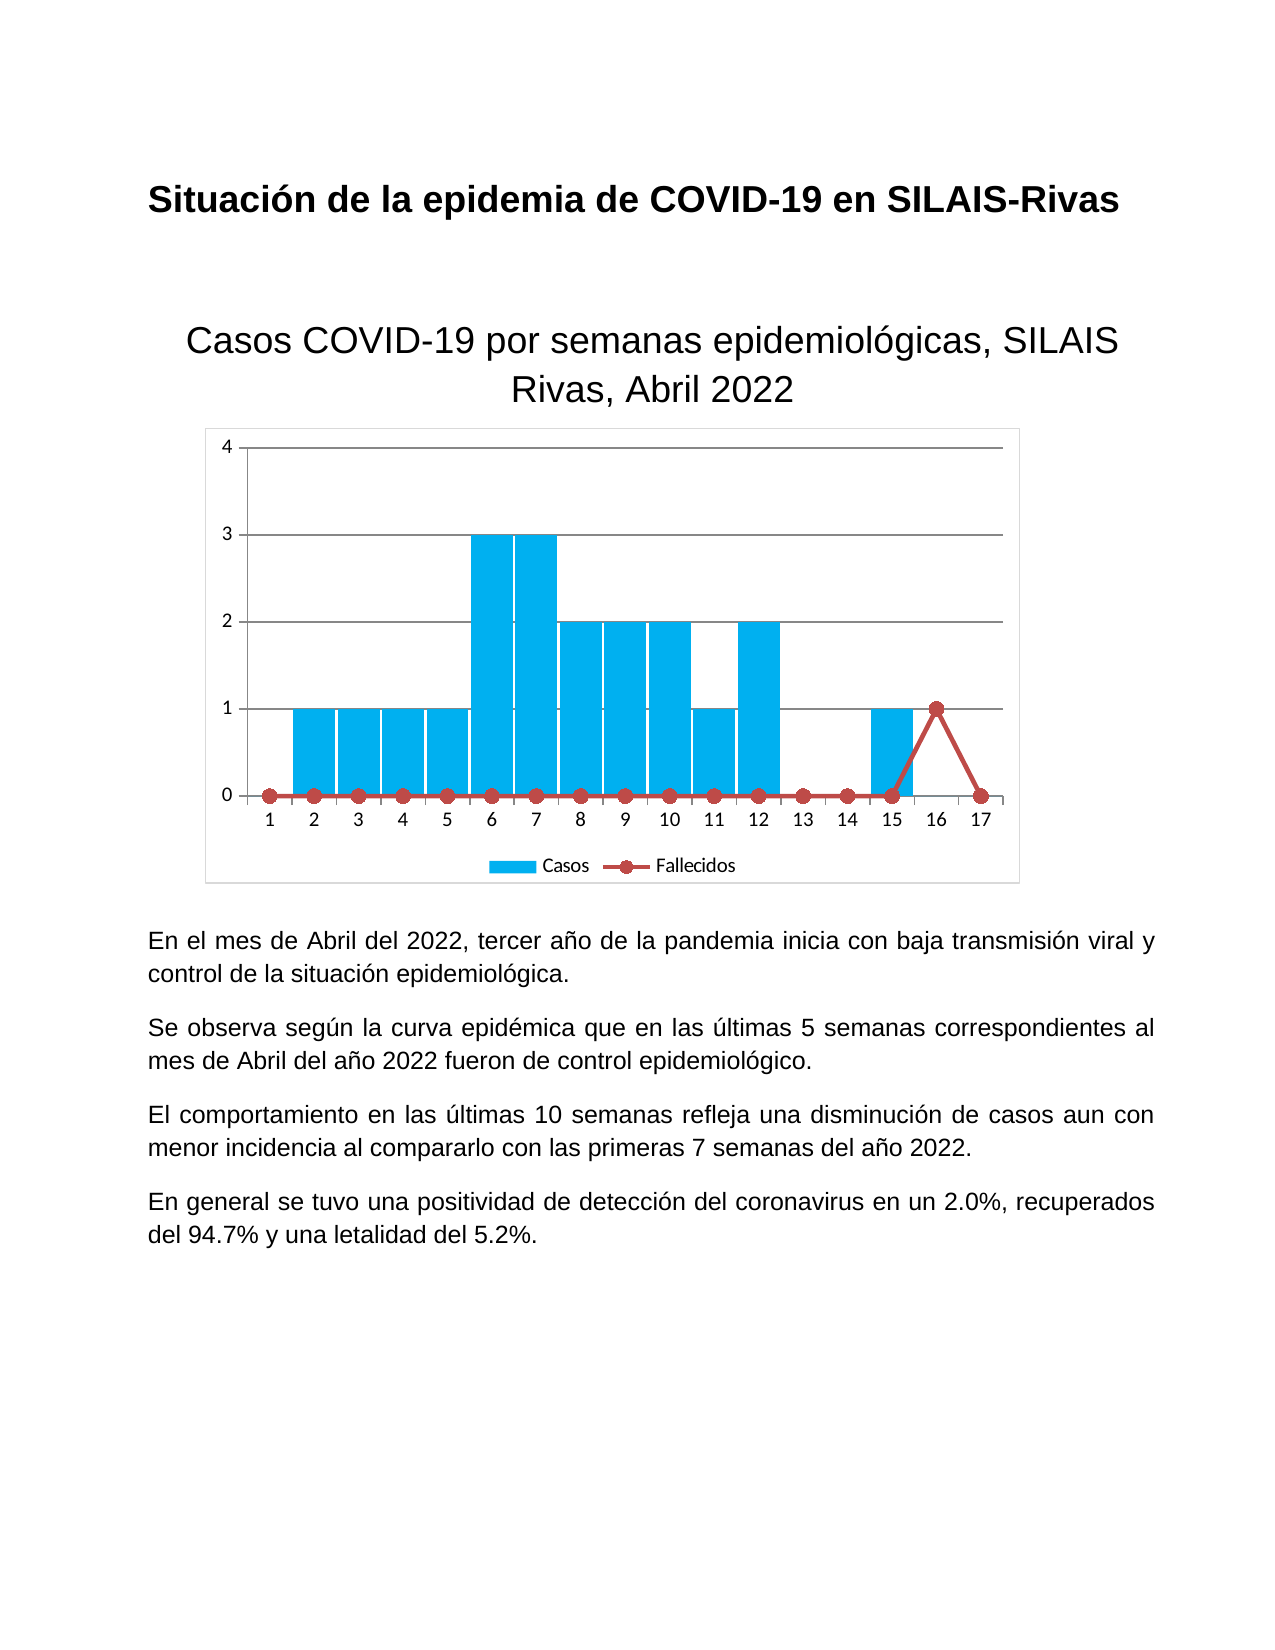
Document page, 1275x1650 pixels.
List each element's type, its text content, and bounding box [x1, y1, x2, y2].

text En general se tuvo una positividad de detección del coronavirus en un 2.0%, recuperados del 94.7% y una letalidad del 5.2%. [148, 1187, 1157, 1248]
text En el mes de Abril del 2022, tercer año de la pandemia inicia con baja transmisión viral y control de la situación epidemiológica. [148, 926, 1157, 988]
text Casos COVID-19 por semanas epidemiológicas, SILAIS Rivas, Abril 2022 [148, 318, 1157, 411]
text Situación de la epidemia de COVID-19 en SILAIS-Rivas [148, 177, 1157, 220]
text El comportamiento en las últimas 10 semanas refleja una disminución de casos aun con menor incidencia al compararlo con las primeras 7 semanas del año 2022. [148, 1100, 1157, 1162]
text Se observa según la curva epidémica que en las últimas 5 semanas correspondientes al mes de Abril del año 2022 fueron de control epidemiológico. [148, 1013, 1157, 1075]
